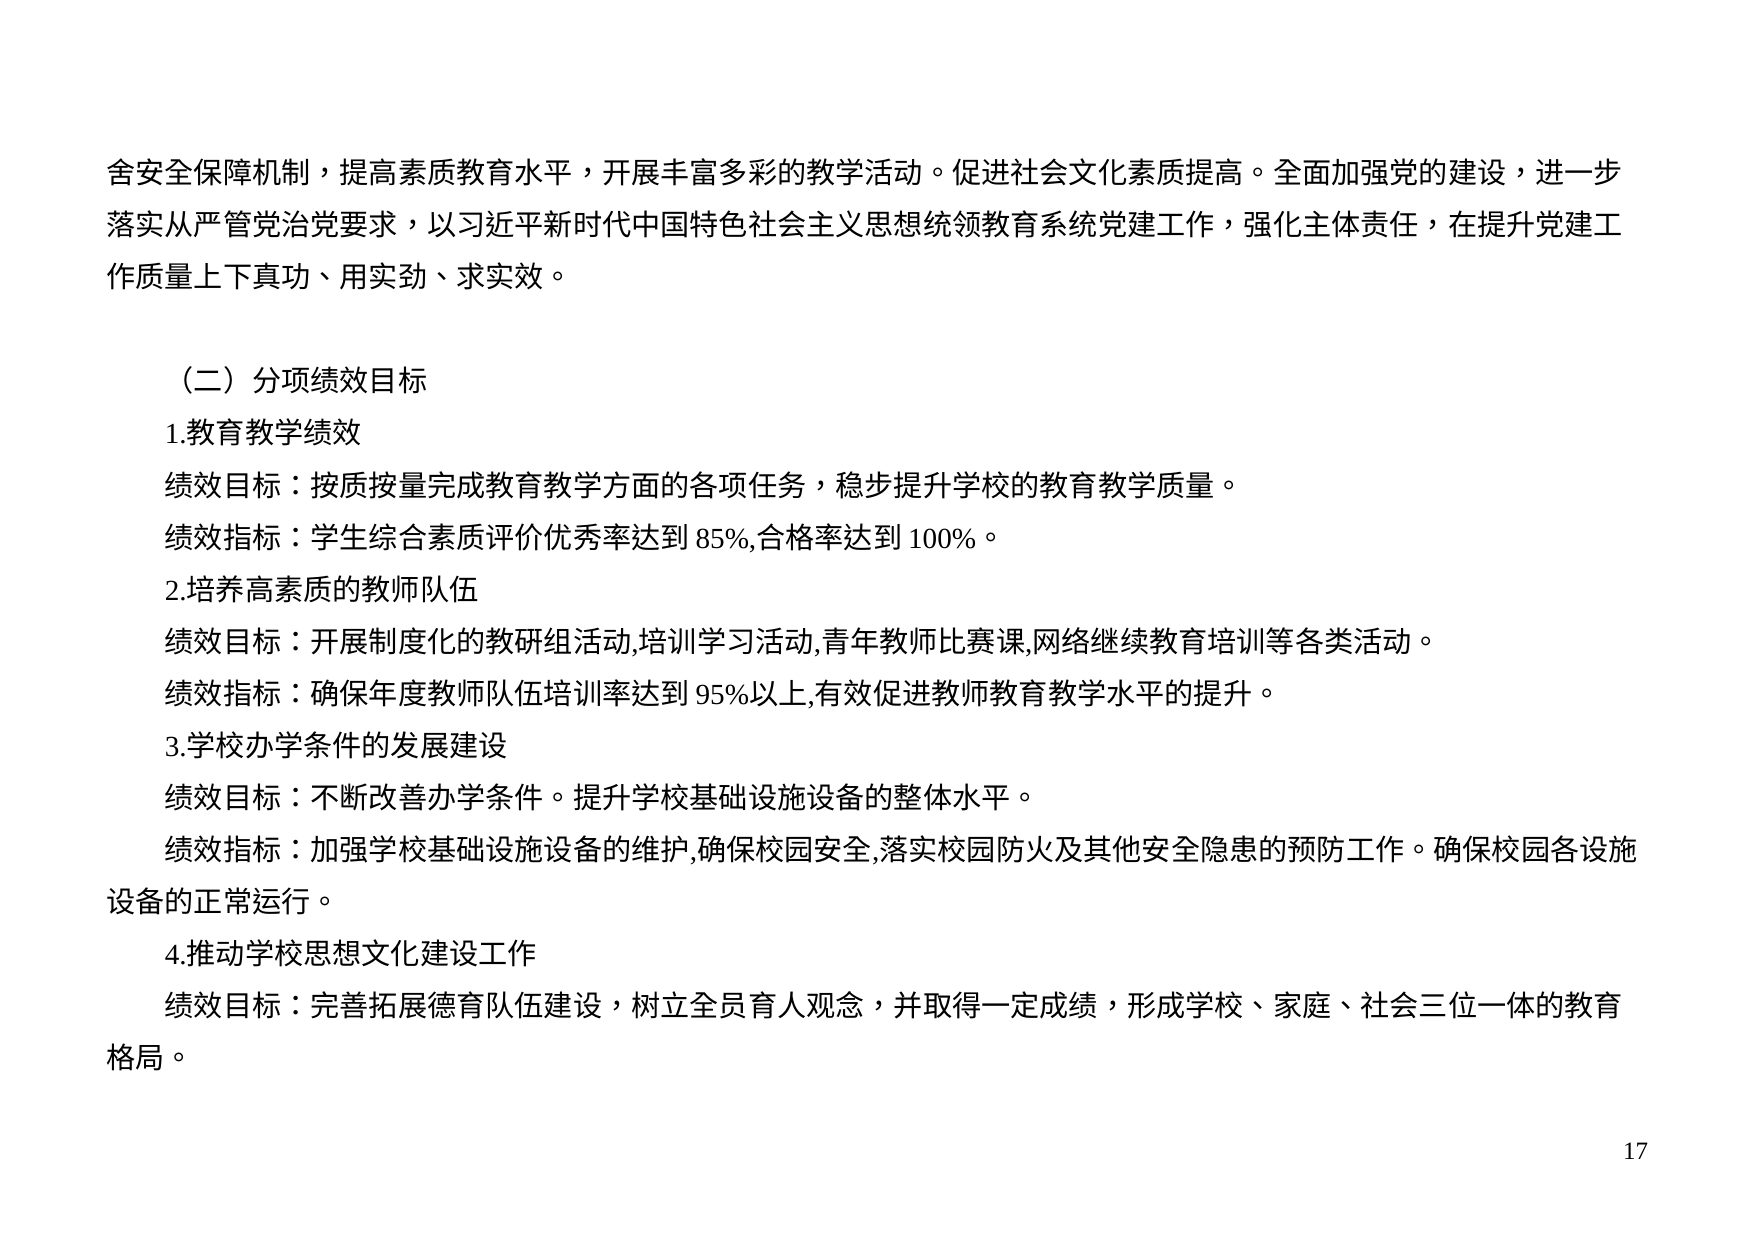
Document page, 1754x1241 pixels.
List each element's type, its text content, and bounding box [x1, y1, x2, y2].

text 3.学校办学条件的发展建设 [106, 715, 1648, 767]
text （二）分项绩效目标 [106, 350, 1648, 402]
text 绩效目标：开展制度化的教硏组活动,培训学习活动,青年教师比赛课,网络继续教育培训等各类活动。 [106, 611, 1648, 663]
text 绩效目标：完善拓展德育队伍建设，树立全员育人观念，并取得一定成绩，形成学校、家庭、社会三位一体的教育格局。 [106, 975, 1648, 1079]
text 绩效目标：不断改善办学条件。提升学校基础设施设备的整体水平。 [106, 767, 1648, 819]
text 绩效指标：学生综合素质评价优秀率达到85%,合格率达到100%。 [106, 506, 1648, 558]
text 绩效指标：确保年度教师队伍培训率达到95%以上,有效促进教师教育教学水平的提升。 [106, 663, 1648, 715]
text 绩效目标：按质按量完成教育教学方面的各项任务，稳步提升学校的教育教学质量。 [106, 454, 1648, 506]
text 1.教育教学绩效 [106, 402, 1648, 454]
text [106, 142, 1648, 298]
text 绩效指标：加强学校基础设施设备的维护,确保校园安全,落实校园防火及其他安全隐患的预防工作。确保校园各设施设备的正常运行。 [106, 819, 1648, 923]
text 4.推动学校思想文化建设工作 [106, 923, 1648, 975]
text 2.培养高素质的教师队伍 [106, 558, 1648, 611]
